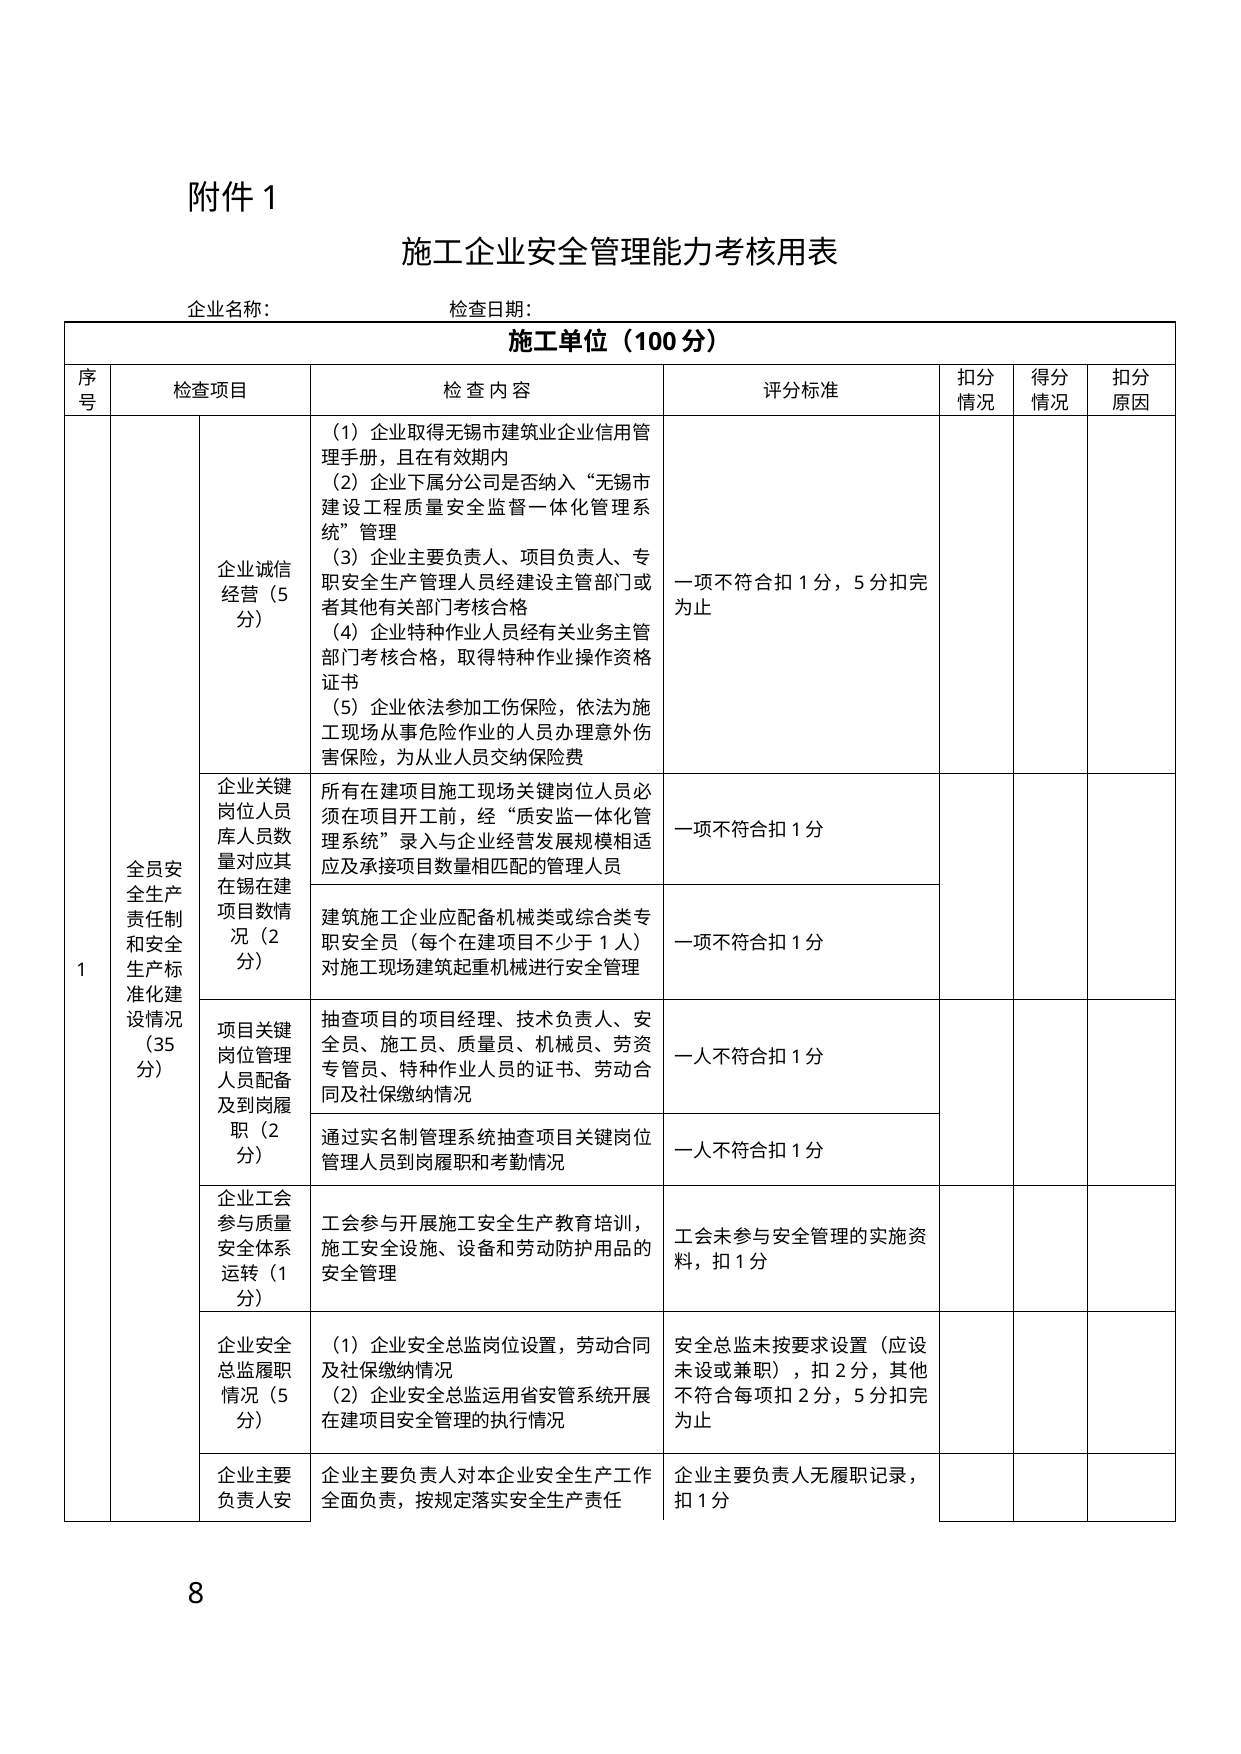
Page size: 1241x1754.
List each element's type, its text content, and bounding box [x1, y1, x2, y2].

table_cell 扣分 情况 [940, 365, 1013, 414]
table_cell 企业安全总监岗位设置，劳动合同及社保缴纳情况 （2）企业安全总监运用省安管系统开展在建项目安全管理的执行情况 [311, 1312, 663, 1453]
table_cell [1088, 1312, 1175, 1453]
table_header 施工单位（100分） [65, 323, 1175, 363]
table_cell 扣分 原因 [1088, 365, 1175, 414]
table_cell 企业工会参与质量安全体系运转（1分） [200, 1186, 310, 1311]
table_cell 一项不符合扣1分，5分扣完为止 [664, 416, 939, 773]
table_cell 一项不符合扣1分 [664, 885, 939, 999]
table_cell [1088, 416, 1175, 773]
table_cell 工会参与开展施工安全生产教育培训，施工安全设施、设备和劳动防护用品的安全管理 [311, 1186, 663, 1311]
text 附件1 [187, 162, 1053, 227]
table_cell [940, 1186, 1013, 1311]
table_cell [940, 416, 1013, 773]
table_cell 工会未参与安全管理的实施资料，扣1分 [664, 1186, 939, 1311]
table_cell 检查项目 [111, 365, 310, 414]
table_cell [1014, 416, 1087, 773]
table_cell 一人不符合扣1分 [664, 1000, 939, 1113]
table_cell 企业取得无锡市建筑业企业信用管理手册，且在有效期内 企业下属分公司是否纳入“无锡市建设工程质量安全监督一体化管理系统”管理 企业主要负责人、项目负责人、专职安全生产管理人员经建设主管部门或者其他有关部门考核合格 企业特种作业人员经有关业务主管部门考核合格，取得特种作业操作资格证书 企业依法参加工伤保险，依法为施工现场从事危险作业的人员办理意外伤害保险，为从业人员交纳保险费 [311, 416, 663, 773]
table_cell 一人不符合扣1分 [664, 1114, 939, 1185]
table_cell [1088, 1000, 1175, 1185]
table_cell 得分 情况 [1014, 365, 1087, 414]
table_cell 企业主要负责人安全生产责任（3分） [200, 1454, 310, 1521]
table_cell 一项不符合扣1分 [664, 774, 939, 883]
table_cell 企业主要负责人无履职记录，扣1分 [663, 1454, 939, 1521]
table_cell [1014, 1312, 1087, 1453]
table_cell [940, 1454, 1013, 1521]
table_cell [940, 1312, 1013, 1453]
table_cell 项目关键岗位管理人员配备及到岗履职（2分） [200, 1000, 310, 1185]
table_cell 检 查 内 容 [311, 365, 663, 414]
table_cell 企业安全总监履职情况（5分） [200, 1312, 310, 1453]
table_cell 序号 [65, 365, 110, 414]
table_cell 通过实名制管理系统抽查项目关键岗位管理人员到岗履职和考勤情况 [311, 1114, 663, 1185]
table_cell [940, 1000, 1013, 1185]
text 施工企业安全管理能力考核用表 [187, 227, 1053, 273]
table_cell [1088, 774, 1175, 999]
table_cell [1014, 1000, 1087, 1185]
table_cell 建筑施工企业应配备机械类或综合类专职安全员（每个在建项目不少于1人）对施工现场建筑起重机械进行安全管理 [311, 885, 663, 999]
table_cell [940, 774, 1013, 999]
table_cell [1014, 1454, 1087, 1521]
table_cell [1088, 1454, 1175, 1521]
table_cell 所有在建项目施工现场关键岗位人员必须在项目开工前，经“质安监一体化管理系统”录入与企业经营发展规模相适应及承接项目数量相匹配的管理人员 [311, 774, 663, 883]
table_cell 企业主要负责人对本企业安全生产工作全面负责，按规定落实安全生产责任 [311, 1454, 663, 1521]
table_cell 企业诚信经营（5分） [200, 416, 310, 773]
table_cell 安全总监未按要求设置（应设未设或兼职），扣2分，其他不符合每项扣2分，5分扣完为止 [664, 1312, 939, 1453]
table_cell [1014, 1186, 1087, 1311]
table_cell 1 [65, 416, 110, 1521]
table_cell 企业关键岗位人员库人员数量对应其在锡在建项目数情况（2分） [200, 774, 310, 999]
table_cell 全员安全生产责任制和安全生产标准化建设情况（35分） [111, 416, 199, 1521]
table_cell 抽查项目的项目经理、技术负责人、安全员、施工员、质量员、机械员、劳资专管员、特种作业人员的证书、劳动合同及社保缴纳情况 [311, 1000, 663, 1113]
text 企业名称： 检查日期： [187, 294, 1053, 321]
table_cell 评分标准 [664, 365, 939, 414]
table_cell [1088, 1186, 1175, 1311]
table_cell [1014, 774, 1087, 999]
